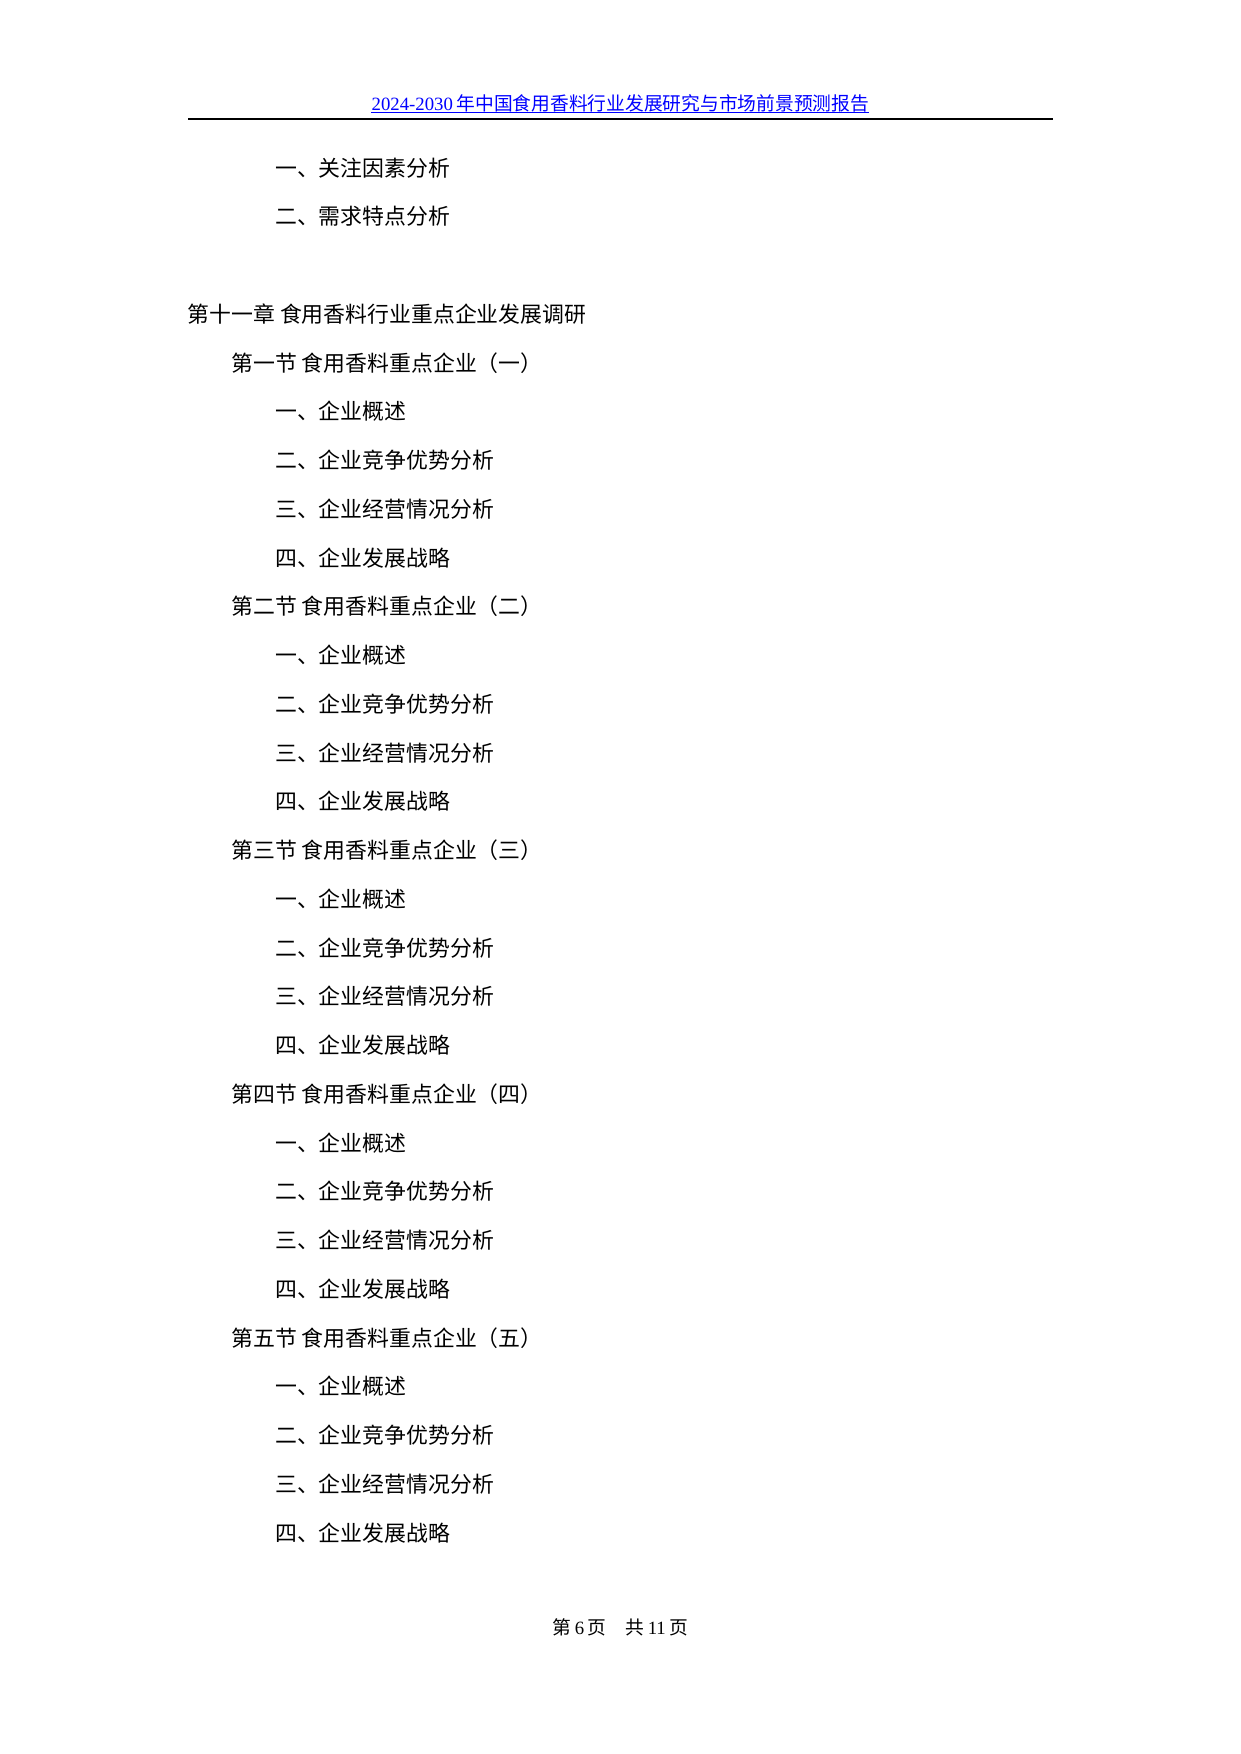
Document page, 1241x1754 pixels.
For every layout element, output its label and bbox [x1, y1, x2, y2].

text [187, 150, 1053, 1548]
